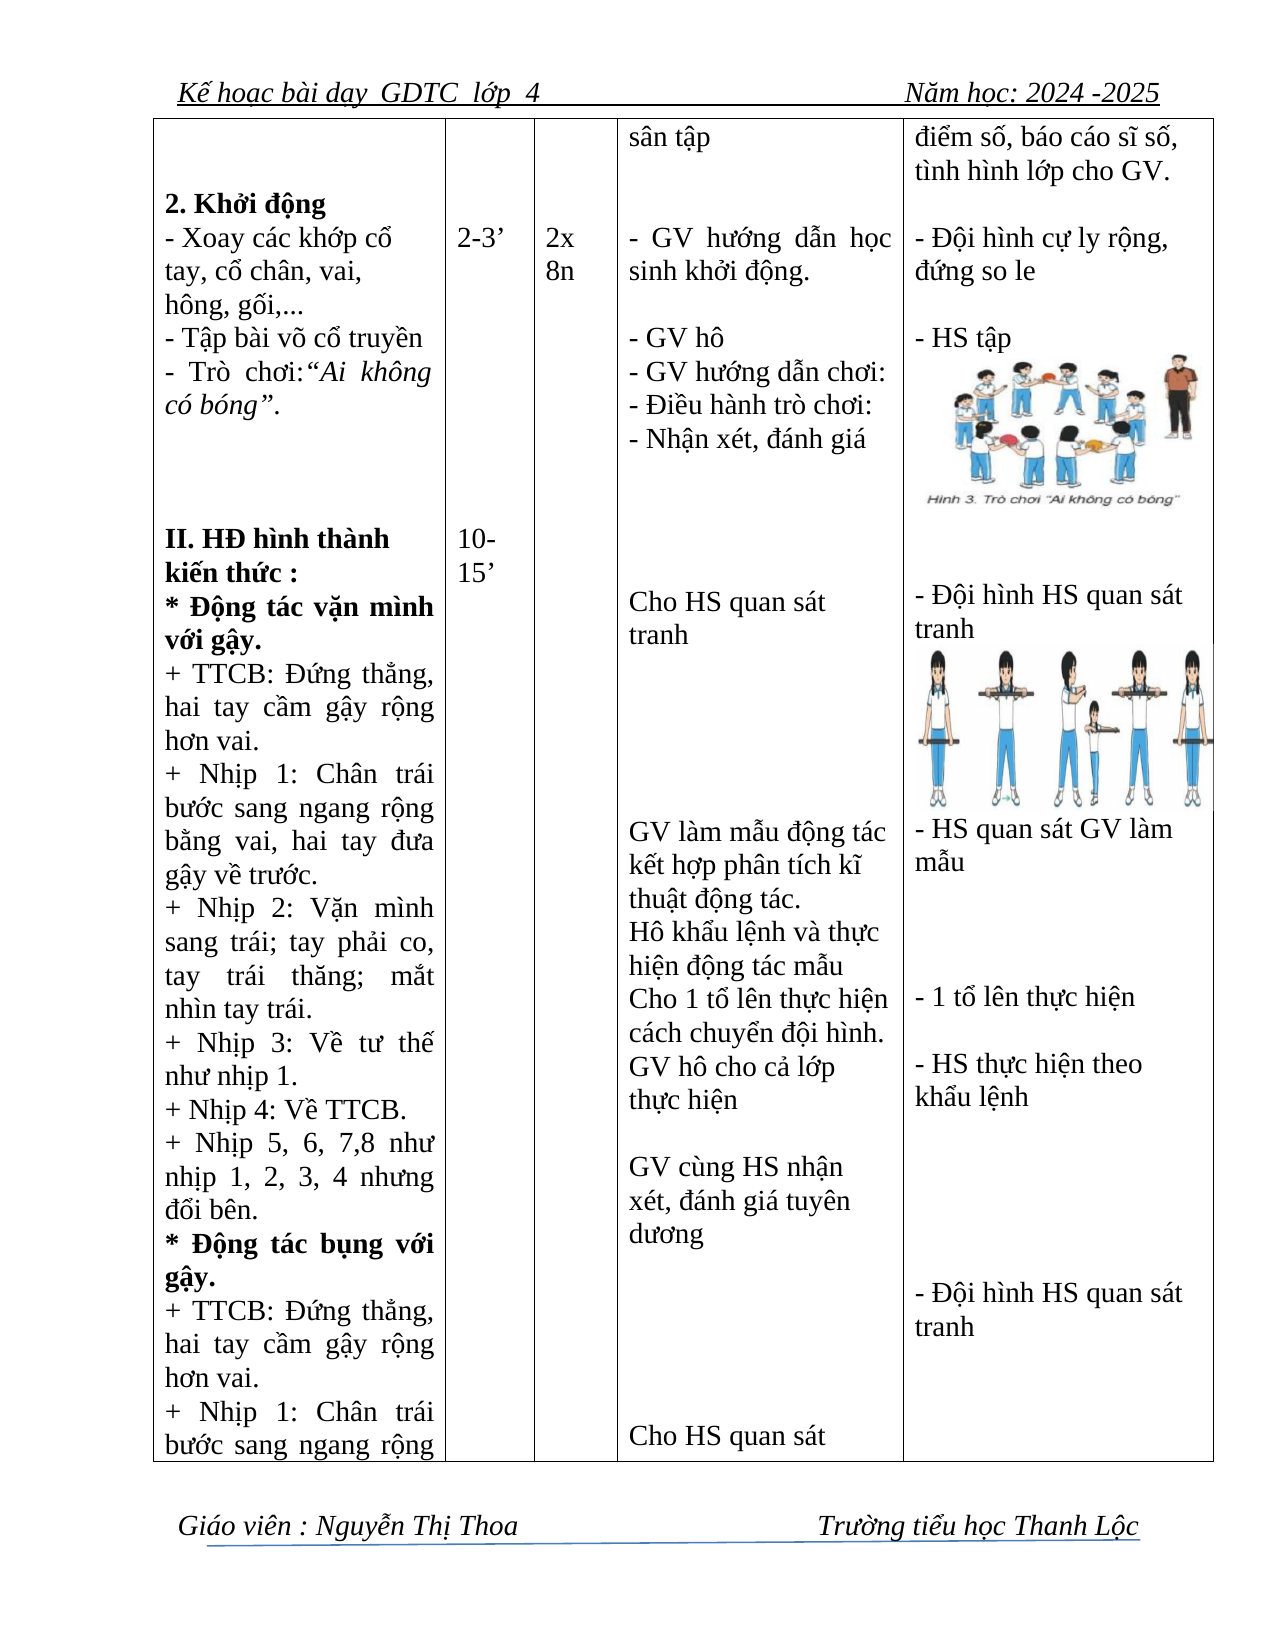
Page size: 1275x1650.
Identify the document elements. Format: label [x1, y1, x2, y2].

table_cell [535, 119, 617, 1461]
table_cell [154, 119, 445, 1461]
picture [914, 353, 1208, 511]
table_cell [904, 119, 1213, 1461]
table_cell [618, 119, 903, 1461]
picture [914, 644, 1214, 811]
table_cell [446, 119, 534, 1461]
